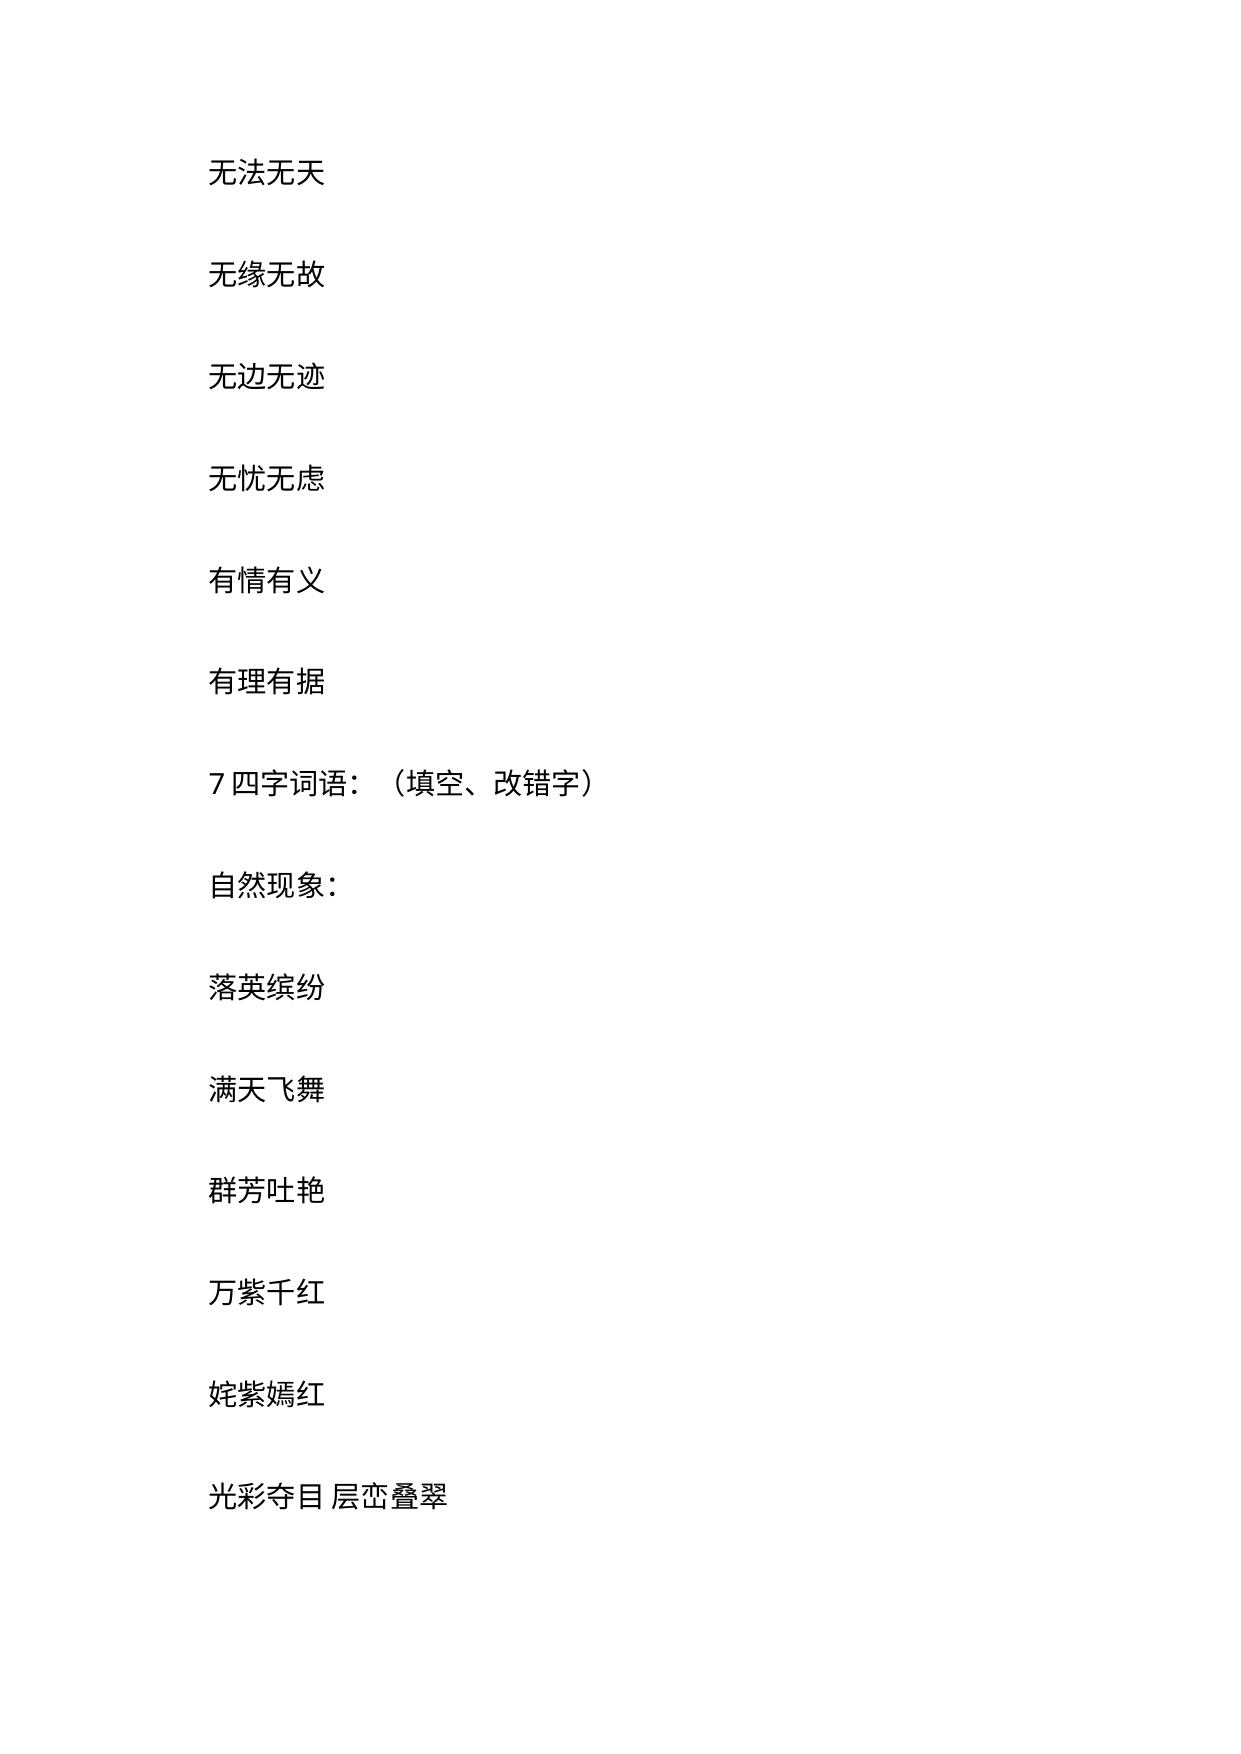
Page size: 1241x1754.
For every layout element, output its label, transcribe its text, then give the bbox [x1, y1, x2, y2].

text 自然现象： [150, 863, 1090, 905]
text 姹紫嫣红 [150, 1371, 1090, 1414]
text 有情有义 [150, 557, 1090, 599]
text 有理有据 [150, 659, 1090, 701]
text 群芳吐艳 [150, 1168, 1090, 1210]
text 落英缤纷 [150, 964, 1090, 1007]
text 光彩夺目 层峦叠翠 [150, 1473, 1090, 1516]
text 无边无迹 [150, 353, 1090, 396]
text 7四字词语：（填空、改错字） [150, 761, 1090, 803]
text 满天飞舞 [150, 1066, 1090, 1108]
text 无忧无虑 [150, 455, 1090, 498]
text 万紫千红 [150, 1270, 1090, 1312]
text 无法无天 [150, 150, 1090, 192]
text 无缘无故 [150, 252, 1090, 294]
